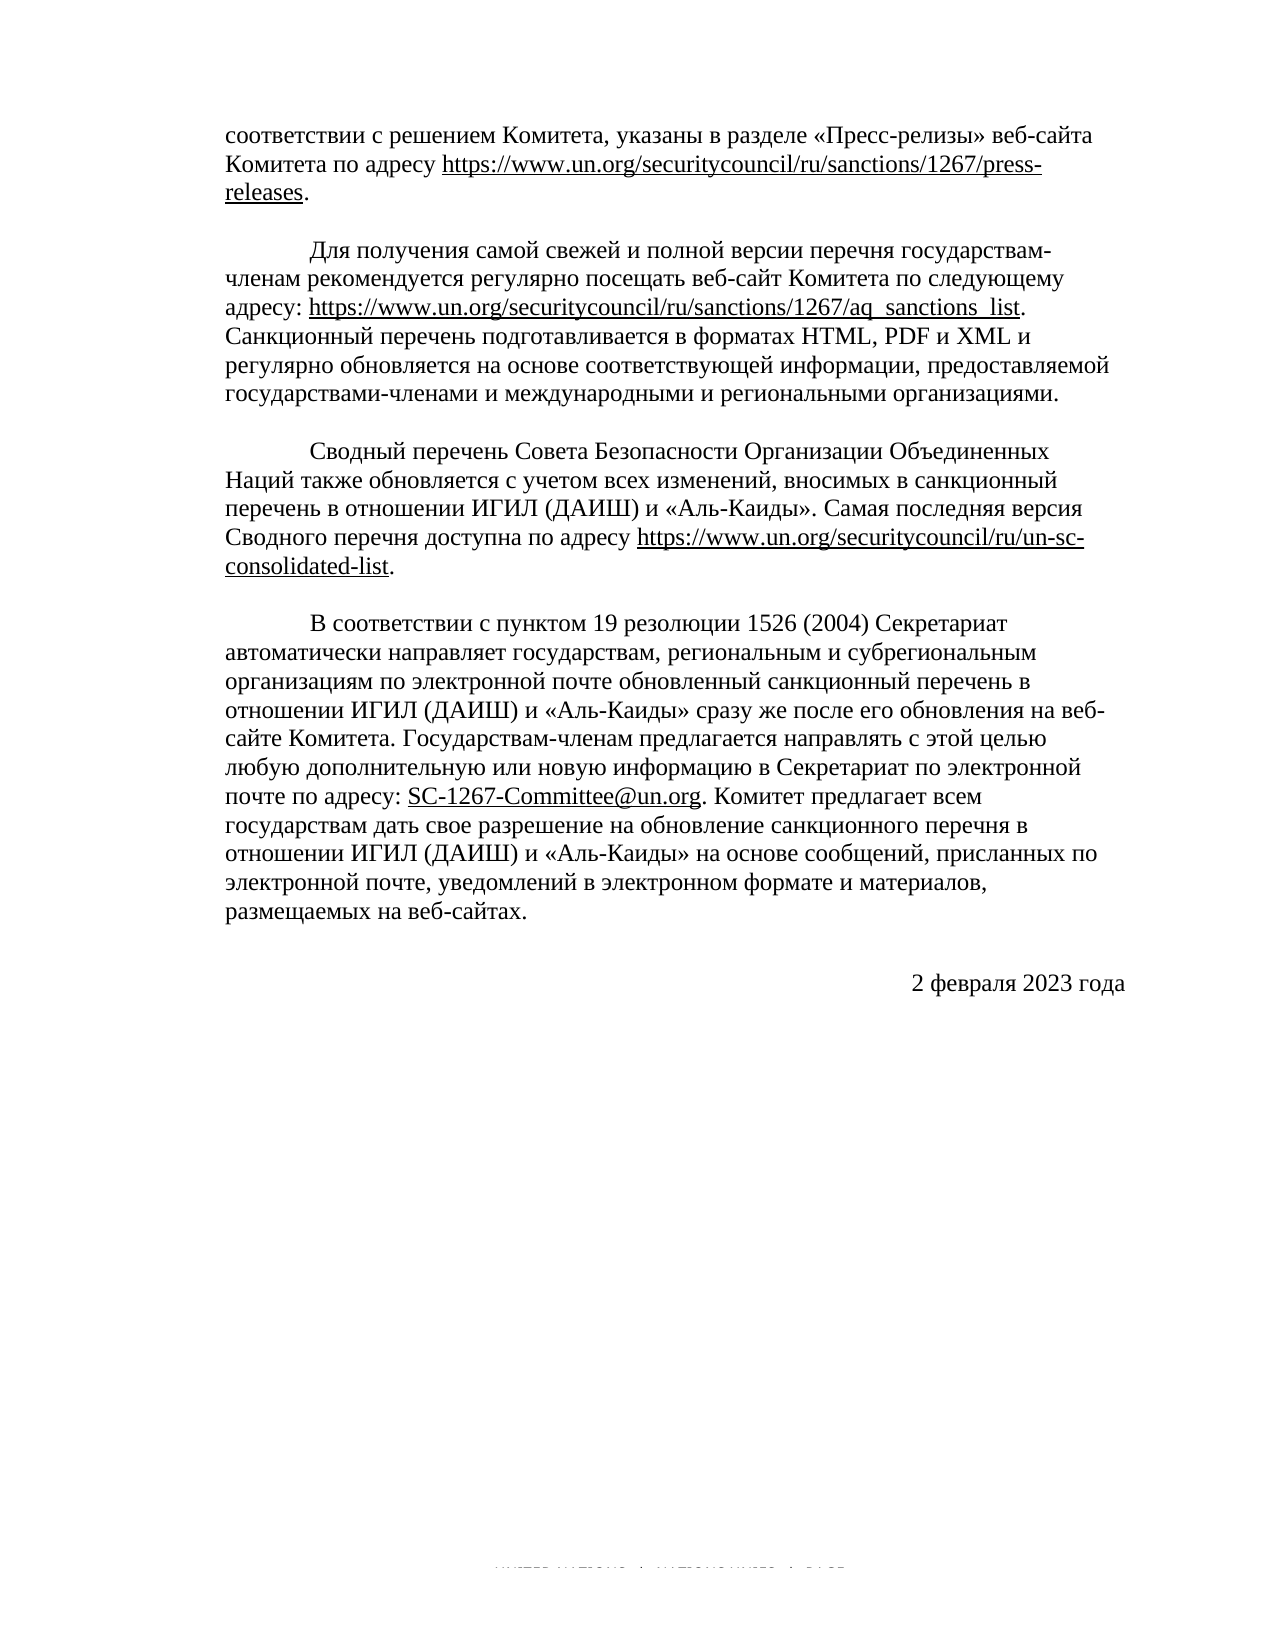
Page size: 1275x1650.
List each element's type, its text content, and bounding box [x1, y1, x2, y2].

text В соответствии с пунктом 19 резолюции 1526 (2004) Секретариат автоматически направляет государствам, региональным и субрегиональным организациям по электронной почте обновленный санкционный перечень в отношении ИГИЛ (ДАИШ) и «Аль-Каиды» сразу же после его обновления на веб- сайте Комитета. Государствам-членам предлагается направлять с этой целью любую дополнительную или новую информацию в Секретариат по электронной почте по адресу: SC-1267-Committee@un.org. Комитет предлагает всем государствам дать свое разрешение на обновление санкционного перечня в отношении ИГИЛ (ДАИШ) и «Аль-Каиды» на основе сообщений, присланных по электронной почте, уведомлений в электронном формате и материалов, размещаемых на веб-сайтах. [225, 608, 1115, 925]
text соответствии с решением Комитета, указаны в разделе «Пресс-релизы» веб-сайта Комитета по адресу https://www.un.org/securitycouncil/ru/sanctions/1267/press- releases. [225, 120, 1098, 206]
text Для получения самой свежей и полной версии перечня государствам- членам рекомендуется регулярно посещать веб-сайт Комитета по следующему адресу: https://www.un.org/securitycouncil/ru/sanctions/1267/aq_sanctions_list. [225, 235, 1118, 321]
text 2 февраля 2023 года [179, 968, 1125, 996]
text Санкционный перечень подготавливается в форматах HTML, PDF и XML и регулярно обновляется на основе соответствующей информации, предоставляемой государствами-членами и международными и региональными организациями. [225, 321, 1114, 407]
text Сводный перечень Совета Безопасности Организации Объединенных Наций также обновляется с учетом всех изменений, вносимых в санкционный перечень в отношении ИГИЛ (ДАИШ) и «Аль-Каиды». Самая последняя версия Сводного перечня доступна по адресу https://www.un.org/securitycouncil/ru/un-sc- consolidated-list. [225, 436, 1090, 580]
